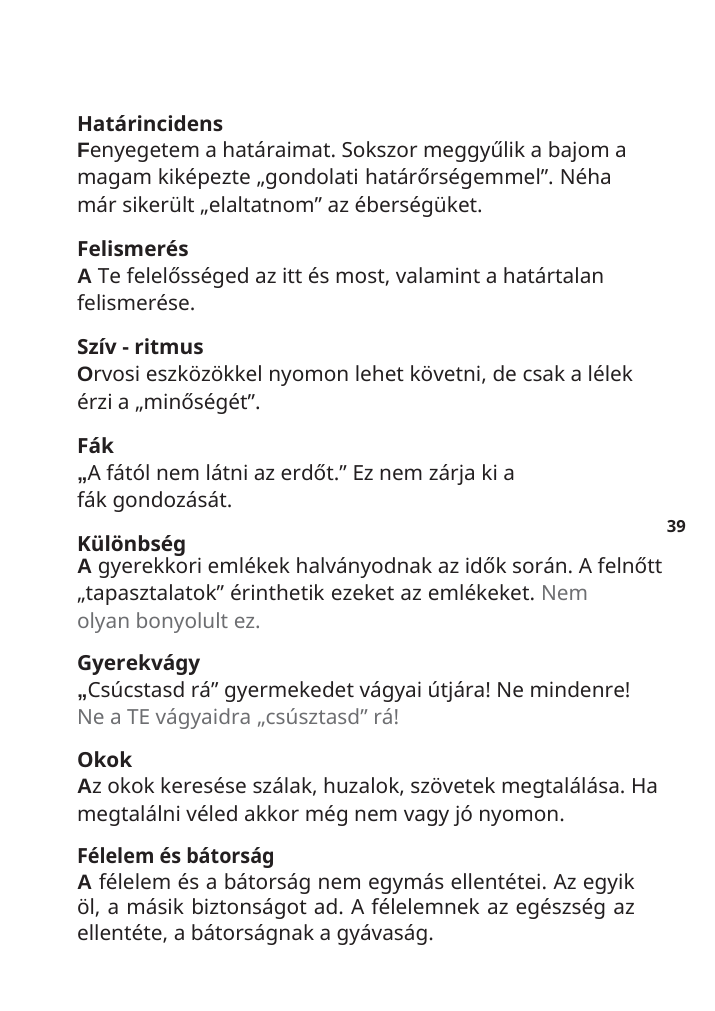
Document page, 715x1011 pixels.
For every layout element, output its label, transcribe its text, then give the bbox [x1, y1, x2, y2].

subtitle Határincidens [77, 113, 702, 136]
text A félelem és a bátorság nem egymás ellentétei. Az egyik öl, a másik biztonságot ad. A félelemnek az egészség az ellentéte, a bátorságnak a gyávaság. [77, 869, 634, 946]
subtitle Okok [77, 749, 702, 772]
subtitle Fák [77, 434, 702, 458]
text A Te felelősséged az itt és most, valamint a határtalan felismerése. [77, 261, 613, 317]
text „A fától nem látni az erdőt.” Ez nem zárja ki a fák gondozását. [77, 458, 532, 514]
text „tapasztalatok” érinthetik ezeket az emlékeket. Nem olyan bonyolult ez. [77, 578, 638, 634]
text 39 [48, 519, 686, 536]
subtitle Felismerés [77, 237, 702, 261]
text A gyerekkori emlékek halványodnak az idők során. A felnőtt [77, 556, 702, 578]
subtitle Gyerekvágy [77, 652, 702, 675]
text Az okok keresése szálak, huzalok, szövetek megtalálása. Ha megtalálni véled akkor még nem vagy jó nyomon. [77, 772, 702, 827]
subtitle Különbség [77, 536, 702, 556]
subtitle Szív - ritmus [77, 336, 702, 359]
text Orvosi eszközökkel nyomon lehet követni, de csak a lélek érzi a „minőségét”. [77, 359, 638, 415]
text „Csúcstasd rá” gyermekedet vágyai útjára! Ne mindenre! Ne a TE vágyaidra „csúsztasd” rá! [77, 675, 632, 731]
subtitle Félelem és bátorság [77, 845, 702, 868]
text Fenyegetem a határaimat. Sokszor meggyűlik a bajom a magam kiképezte „gondolati határőrségemmel”. Néha már sikerült „elaltatnom” az éberségüket. [77, 136, 638, 218]
